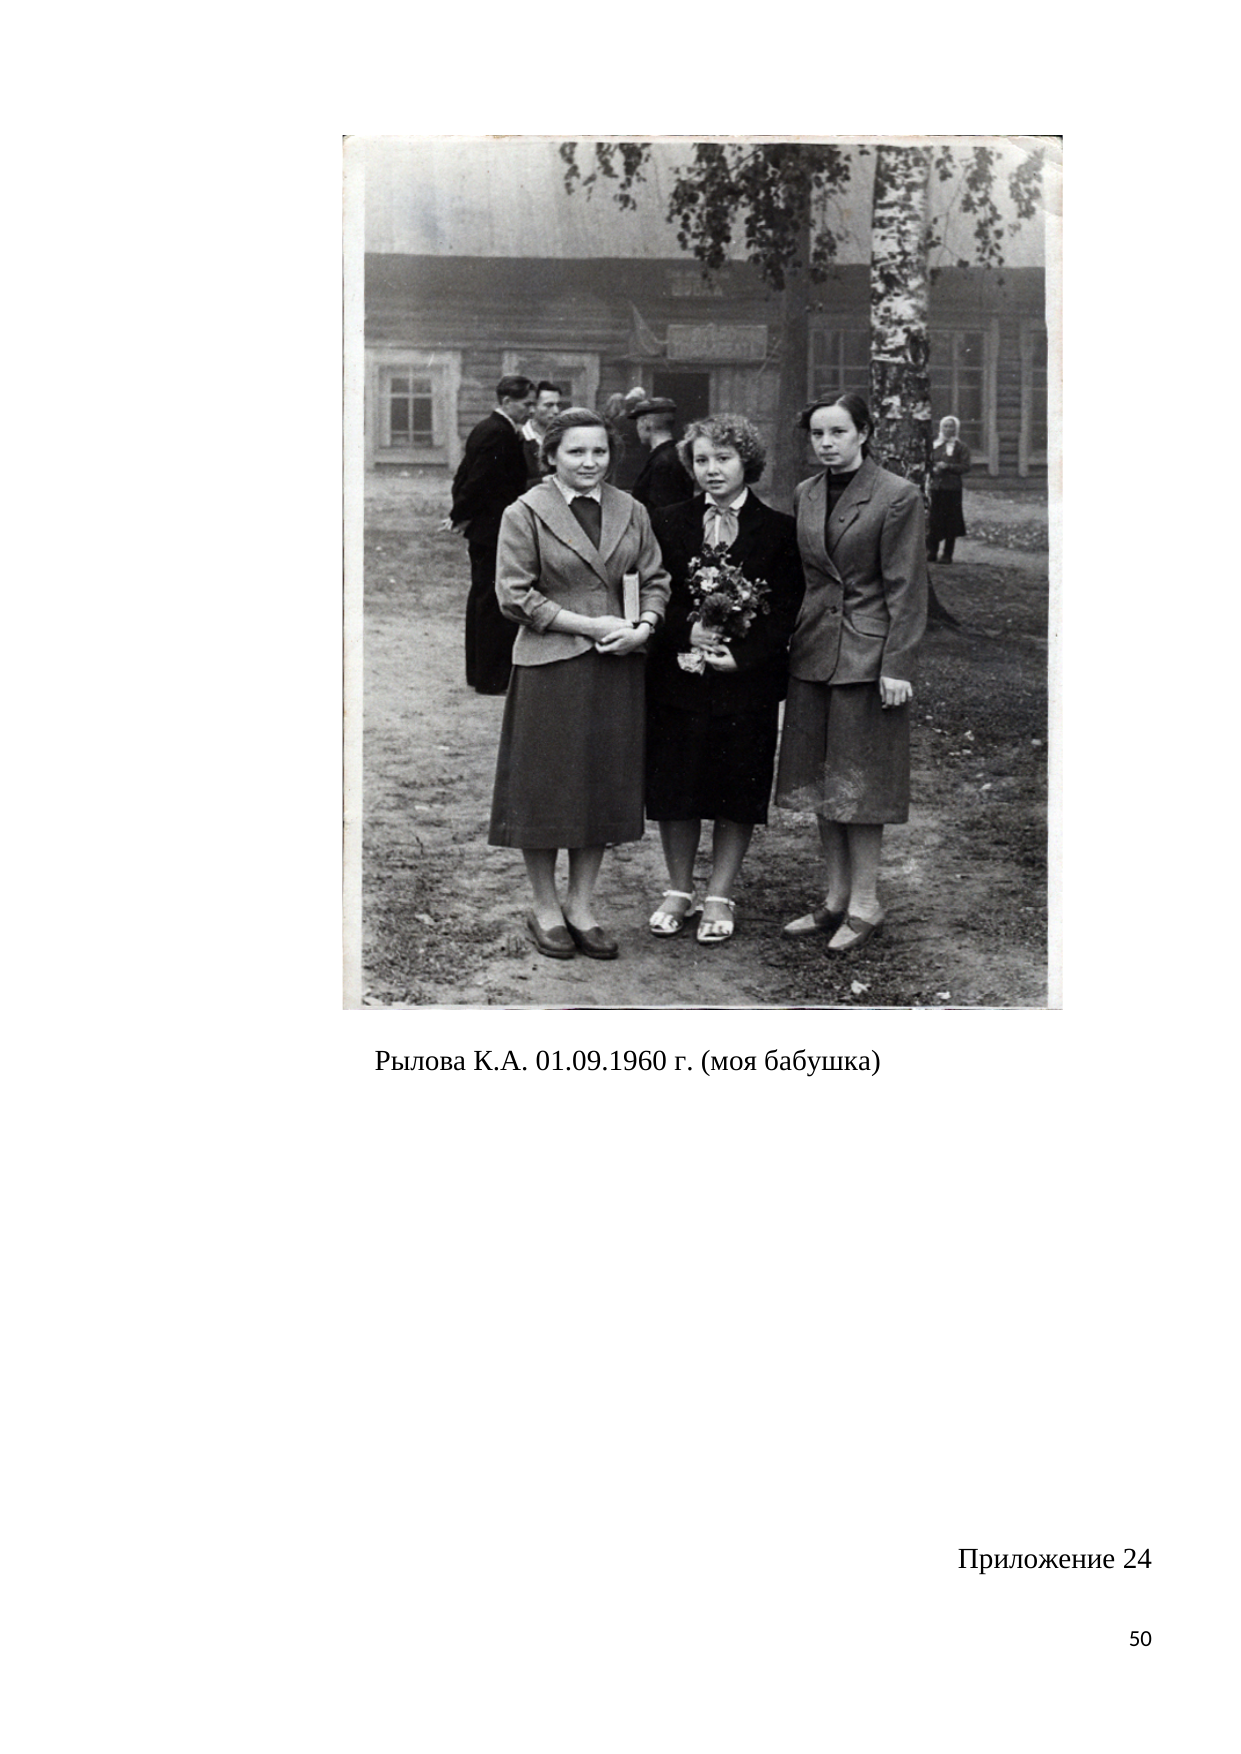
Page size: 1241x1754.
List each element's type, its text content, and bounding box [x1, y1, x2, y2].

text Рылова К.А. 01.09.1960 г. (моя бабушка) [103, 1043, 1152, 1077]
text Приложение 24 [103, 1541, 1152, 1574]
picture [342, 135, 1063, 1010]
